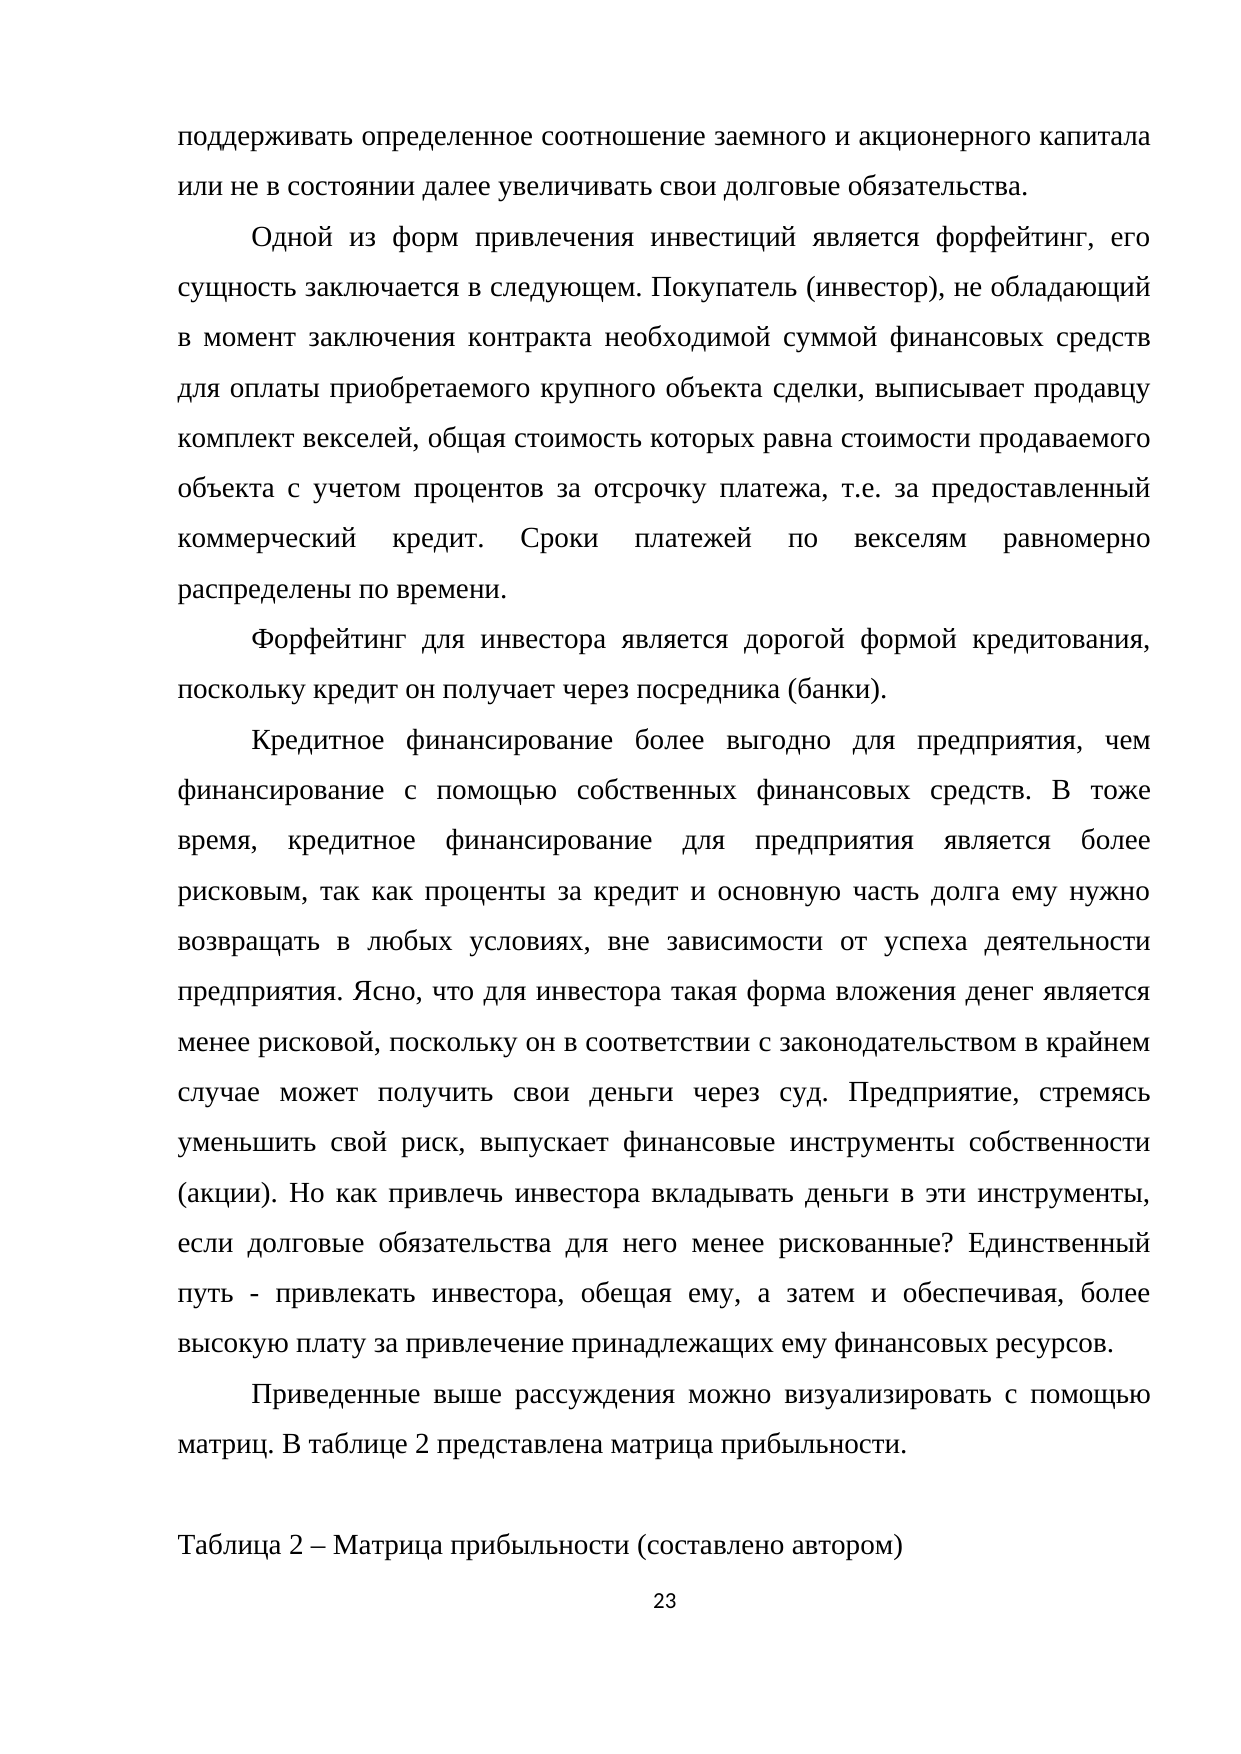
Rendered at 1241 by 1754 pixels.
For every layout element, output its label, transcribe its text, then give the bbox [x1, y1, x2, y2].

text Таблица 2 – Матрица прибыльности (составлено автором) [177, 1527, 1152, 1560]
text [177, 118, 1152, 202]
text Форфейтинг для инвестора является дорогой формой кредитования, поскольку кредит он получает через посредника (банки). [177, 621, 1152, 705]
text Кредитное финансирование более выгодно для предприятия, чем финансирование с помощью собственных финансовых средств. В тоже время, кредитное финансирование для предприятия является более рисковым, так как проценты за кредит и основную часть долга ему нужно возвращать в любых условиях, вне зависимости от успеха деятельности предприятия. Ясно, что для инвестора такая форма вложения денег является менее рисковой, поскольку он в соответствии с законодательством в крайнем случае может получить свои деньги через суд. Предприятие, стремясь уменьшить свой риск, выпускает финансовые инструменты собственности (акции). Но как привлечь инвестора вкладывать деньги в эти инструменты, если долговые обязательства для него менее рискованные? Единственный путь - привлекать инвестора, обещая ему, а затем и обеспечивая, более высокую плату за привлечение принадлежащих ему финансовых ресурсов. [177, 722, 1152, 1359]
text Приведенные выше рассуждения можно визуализировать с помощью матриц. В таблице 2 представлена матрица прибыльности. [177, 1376, 1152, 1460]
text Одной из форм привлечения инвестиций является форфейтинг, его сущность заключается в следующем. Покупатель (инвестор), не обладающий в момент заключения контракта необходимой суммой финансовых средств для оплаты приобретаемого крупного объекта сделки, выписывает продавцу комплект векселей, общая стоимость которых равна стоимости продаваемого объекта с учетом процентов за отсрочку платежа, т.е. за предоставленный коммерческий кредит. Сроки платежей по векселям равномерно распределены по времени. [177, 219, 1152, 604]
